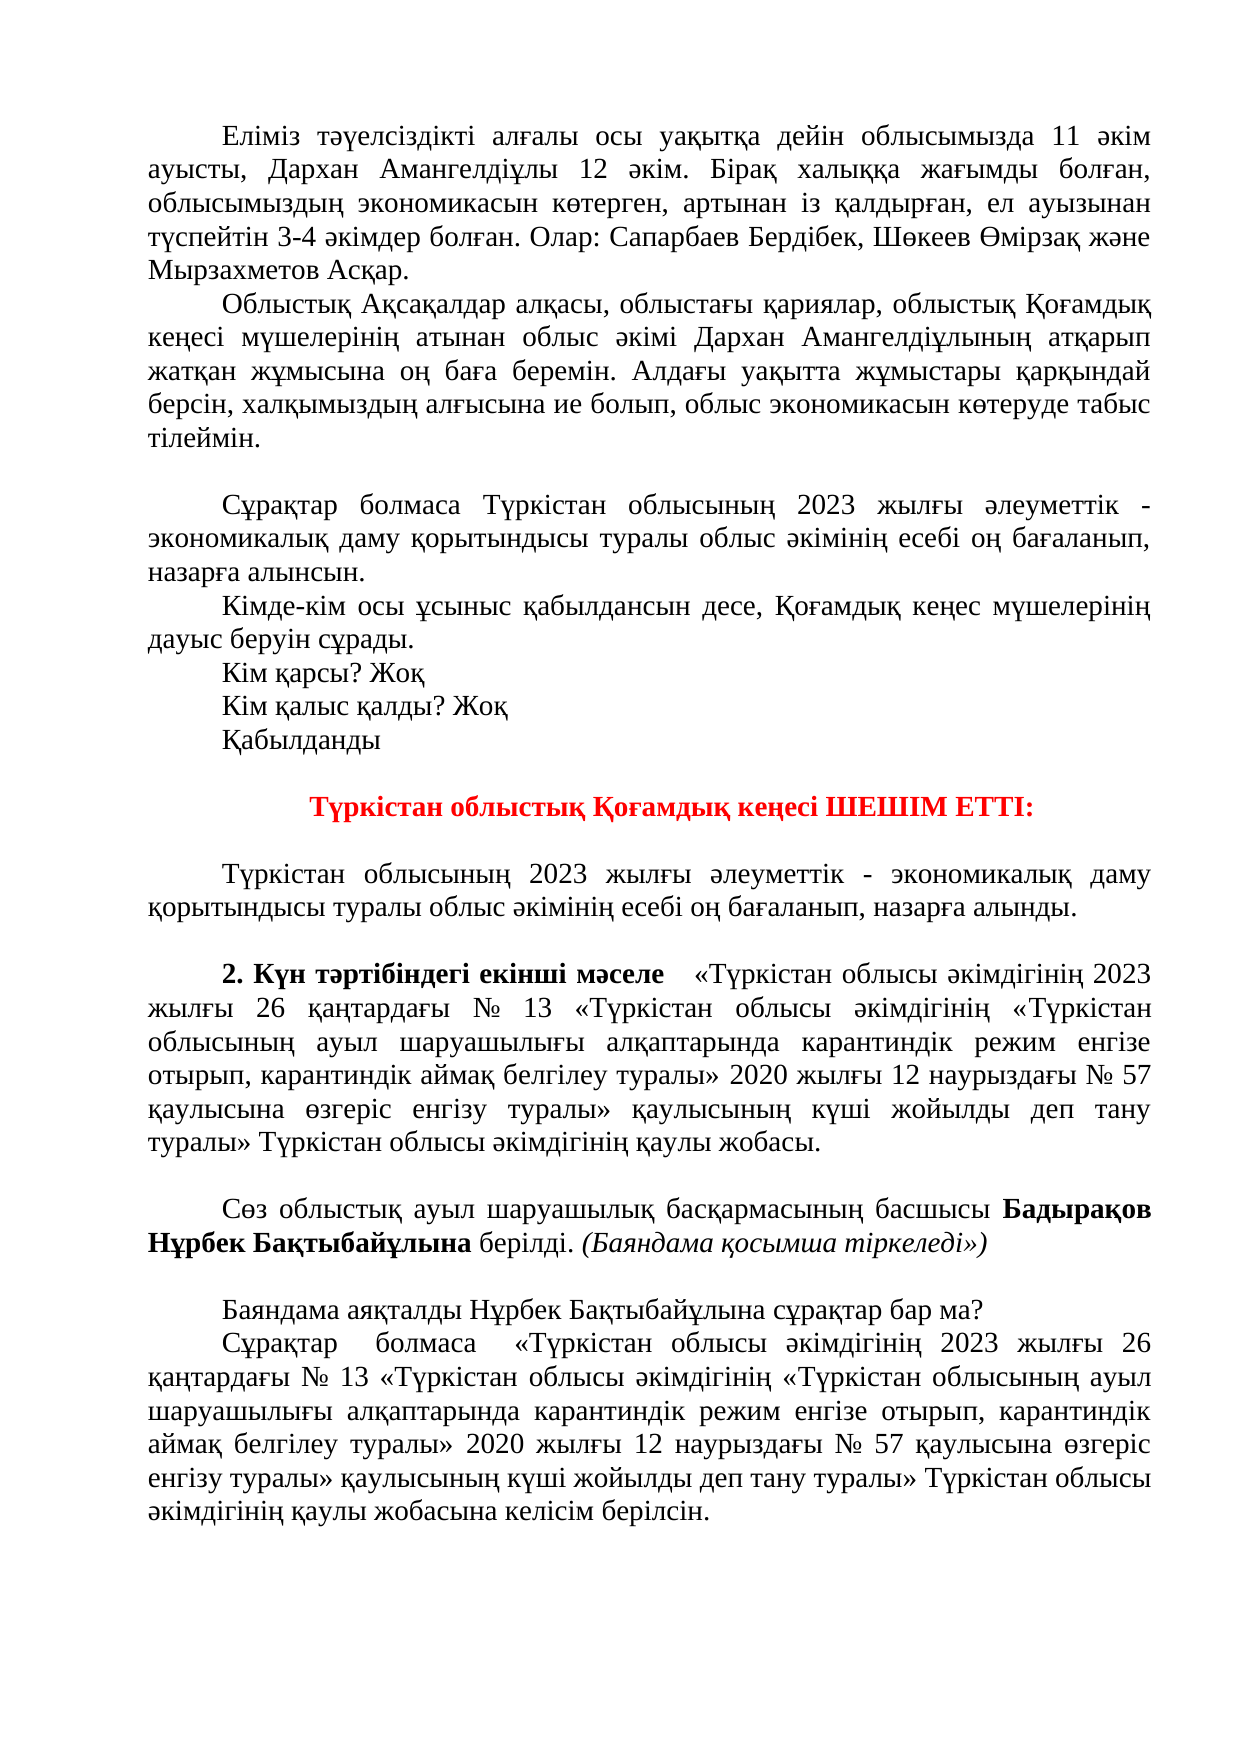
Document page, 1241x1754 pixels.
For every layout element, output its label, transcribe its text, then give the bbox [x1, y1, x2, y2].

text Қабылданды [148, 722, 1152, 755]
text 2. Күн тәртібіндегі екінші мәселе «Түркістан облысы әкімдігінің 2023 жылғы 26 қаңтардағы № 13 «Түркістан облысы әкімдігінің «Түркістан облысының ауыл шаруашылығы алқаптарында карантиндік режим енгізе отырып, карантиндік аймақ белгілеу туралы» 2020 жылғы 12 наурыздағы № 57 қаулысына өзгеріс енгізу туралы» қаулысының күші жойылды деп тану туралы» Түркістан облысы әкімдігінің қаулы жобасы. [148, 957, 1152, 1158]
text Облыстық Ақсақалдар алқасы, облыстағы қариялар, облыстық Қоғамдық кеңесі мүшелерінің атынан облыс әкімі Дархан Амангелдіұлының атқарып жатқан жұмысына оң баға беремін. Алдағы уақытта жұмыстары қарқындай берсін, халқымыздың алғысына ие болып, облыс экономикасын көтеруде табыс тілеймін. [148, 286, 1152, 453]
text Кім қалыс қалды? Жоқ [148, 688, 1152, 722]
text Түркістан облысының 2023 жылғы әлеуметтік - экономикалық даму қорытындысы туралы облыс әкімінің есебі оң бағаланып, назарға алынды. [148, 856, 1152, 923]
text Еліміз тәүелсіздікті алғалы осы уақытқа дейін облысымызда 11 әкім ауысты, Дархан Амангелдіұлы 12 әкім. Бірақ халыққа жағымды болған, облысымыздың экономикасын көтерген, артынан із қалдырған, ел ауызынан түспейтін 3-4 әкімдер болған. Олар: Сапарбаев Бердібек, Шөкеев Өмірзақ және Мырзахметов Асқар. [148, 118, 1152, 286]
text Түркістан облыстық Қоғамдық кеңесі ШЕШІМ ЕТТІ: [148, 789, 1152, 822]
text Баяндама аяқталды Нұрбек Бақтыбайұлына сұрақтар бар ма? [148, 1292, 1152, 1326]
text Сұрақтар болмаса «Түркістан облысы әкімдігінің 2023 жылғы 26 қаңтардағы № 13 «Түркістан облысы әкімдігінің «Түркістан облысының ауыл шаруашылығы алқаптарында карантиндік режим енгізе отырып, карантиндік аймақ белгілеу туралы» 2020 жылғы 12 наурыздағы № 57 қаулысына өзгеріс енгізу туралы» қаулысының күші жойылды деп тану туралы» Түркістан облысы әкімдігінің қаулы жобасына келісім берілсін. [148, 1326, 1152, 1527]
text Сұрақтар болмаса Түркістан облысының 2023 жылғы әлеуметтік - экономикалық даму қорытындысы туралы облыс әкімінің есебі оң бағаланып, назарға алынсын. [148, 487, 1152, 588]
text Кімде-кім осы ұсыныс қабылдансын десе, Қоғамдық кеңес мүшелерінің дауыс беруін сұрады. [148, 588, 1152, 655]
text Кім қарсы? Жоқ [148, 655, 1152, 688]
text Сөз облыстық ауыл шаруашылық басқармасының басшысы Бадырақов Нұрбек Бақтыбайұлына берілді. (Баяндама қосымша тіркеледі») [148, 1191, 1152, 1258]
